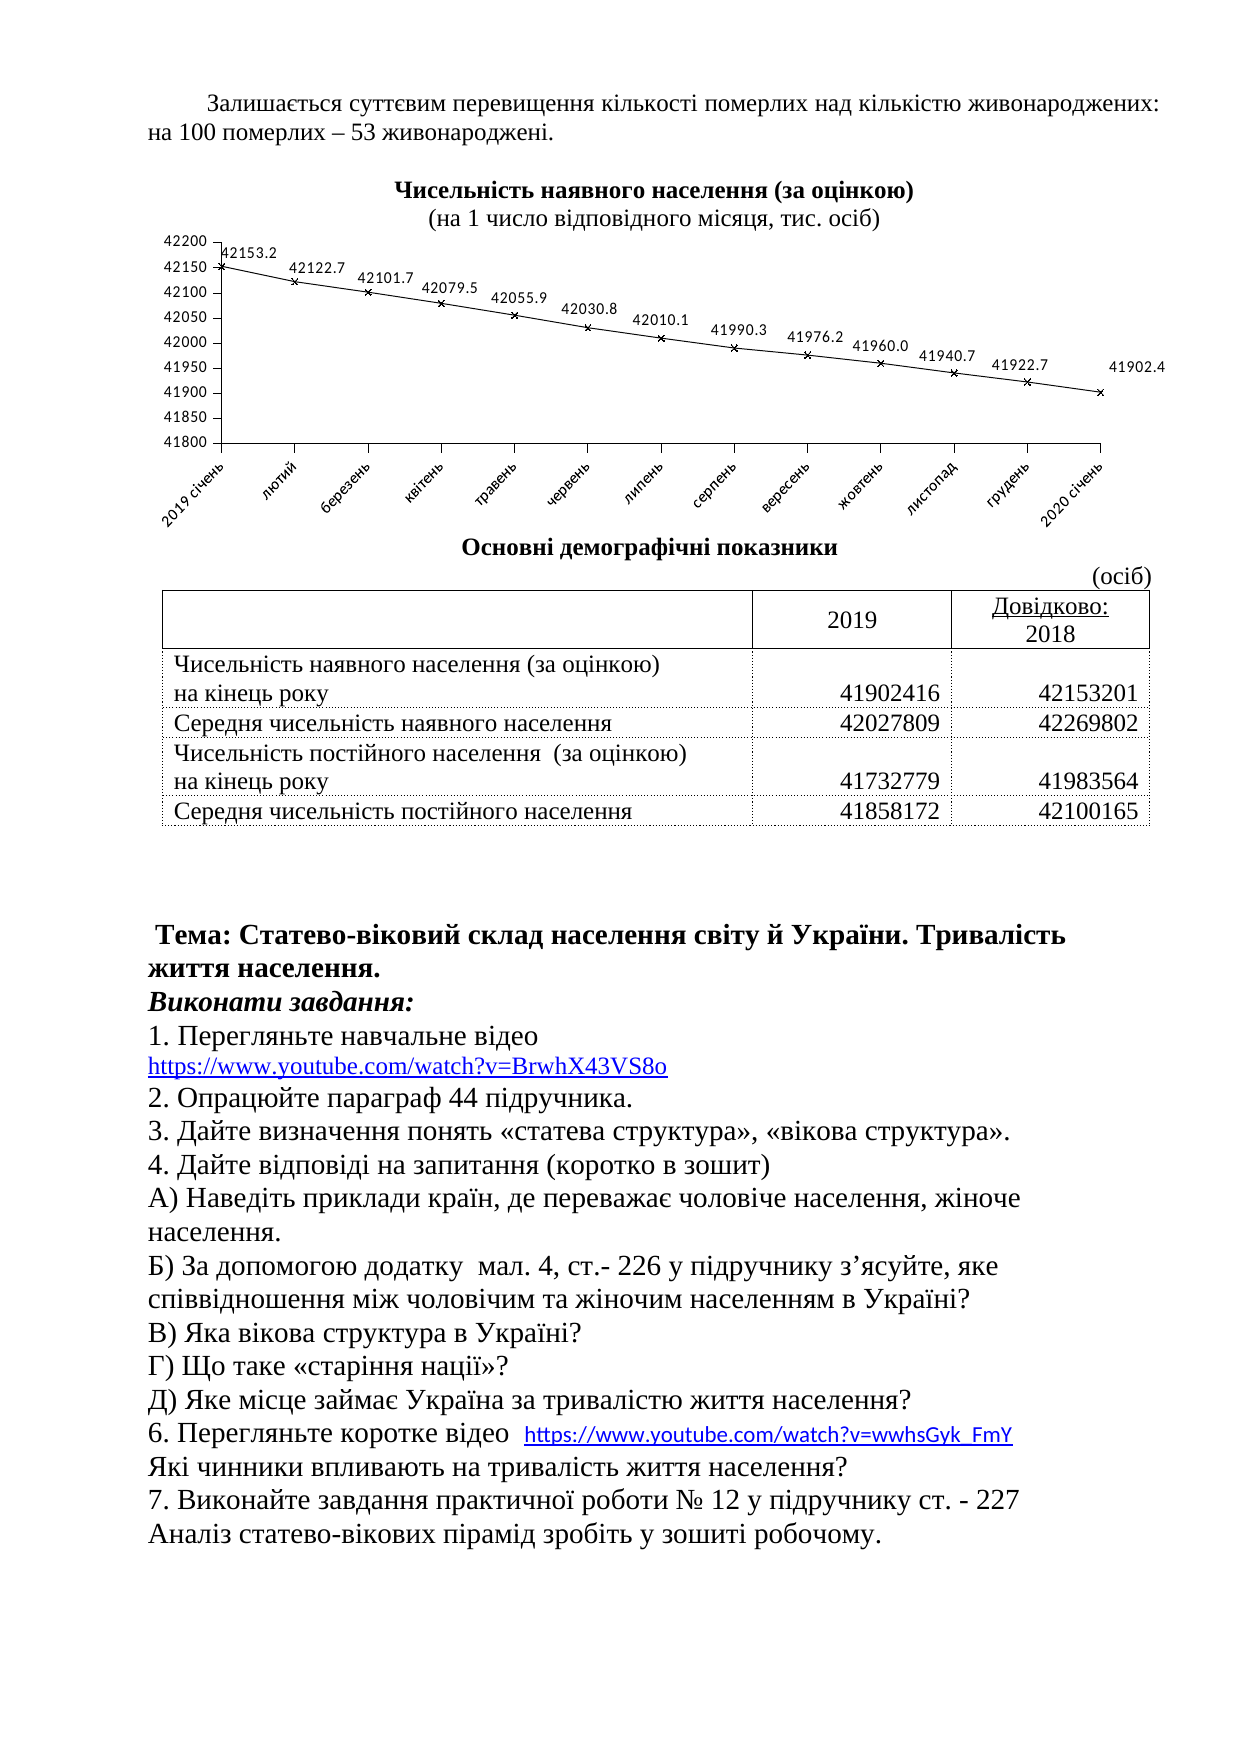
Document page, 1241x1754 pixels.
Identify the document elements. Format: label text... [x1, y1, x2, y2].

table_cell 42027809 [753, 707, 951, 737]
table_header [163, 591, 752, 648]
text В) Яка вікова структура в Україні? [148, 1315, 1152, 1348]
text Виконати завдання: [148, 984, 1152, 1018]
table_cell 42153201 [951, 649, 1149, 707]
list Перегляньте навчальне відео [148, 1018, 1152, 1051]
table_cell Середня чисельність наявного населення [163, 707, 753, 737]
text Тема: Статево-віковий склад населення світу й України. Тривалість життя населення. [148, 917, 1152, 984]
text Аналіз статево-вікових пірамід зробіть у зошиті робочому. [148, 1516, 1152, 1549]
text Г) Що таке «старіння нації»? [148, 1348, 1152, 1382]
text Які чинники впливають на тривалість життя населення? [148, 1449, 1152, 1482]
text (на 1 число відповідного місяця, тис. осіб) [148, 203, 1161, 232]
table_cell 41983564 [951, 737, 1149, 795]
text Основні демографічні показники [148, 532, 1152, 561]
table_header 2019 [753, 591, 951, 648]
table_cell Чисельність наявного населення (за оцінкою) на кінець року [163, 649, 753, 707]
table_cell 41858172 [753, 795, 951, 825]
text Б) За допомогою додатку мал. 4, ст.- 226 у підручнику з’ясуйте, яке співвідношення між чоловічим та жіночим населенням в Україні? [148, 1248, 1152, 1315]
text (осіб) [148, 561, 1152, 590]
text 7. Виконайте завдання практичної роботи № 12 у підручнику ст. - 227 [148, 1482, 1152, 1516]
table_header Довідково: 2018 [952, 591, 1149, 648]
text 4. Дайте відповіді на запитання (коротко в зошит) [148, 1147, 1152, 1181]
text https://www.youtube.com/watch?v=BrwhX43VS8o [148, 1051, 1152, 1080]
table_cell Чисельність постійного населення (за оцінкою) на кінець року [163, 737, 753, 795]
text 2. Опрацюйте параграф 44 підручника. [148, 1080, 1152, 1113]
text А) Наведіть приклади країн, де переважає чоловіче населення, жіноче населення. [148, 1181, 1152, 1248]
text 3. Дайте визначення понять «статева структура», «вікова структура». [148, 1113, 1152, 1147]
table_cell 42100165 [951, 795, 1149, 825]
table_cell 41902416 [753, 649, 951, 707]
text Д) Яке місце займає Україна за тривалістю життя населення? [148, 1382, 1152, 1415]
title Залишається суттєвим перевищення кількості померлих над кількістю живонароджених: на 100 померлих – 53 живонароджені. [148, 88, 1161, 146]
text 6. Перегляньте коротке відео https://www.youtube.com/watch?v=wwhsGyk_FmY [148, 1415, 1152, 1449]
text Чисельність наявного населення (за оцінкою) [148, 175, 1161, 203]
table_cell 41732779 [753, 737, 951, 795]
table_cell 42269802 [951, 707, 1149, 737]
table_cell Середня чисельність постійного населення [163, 795, 753, 825]
